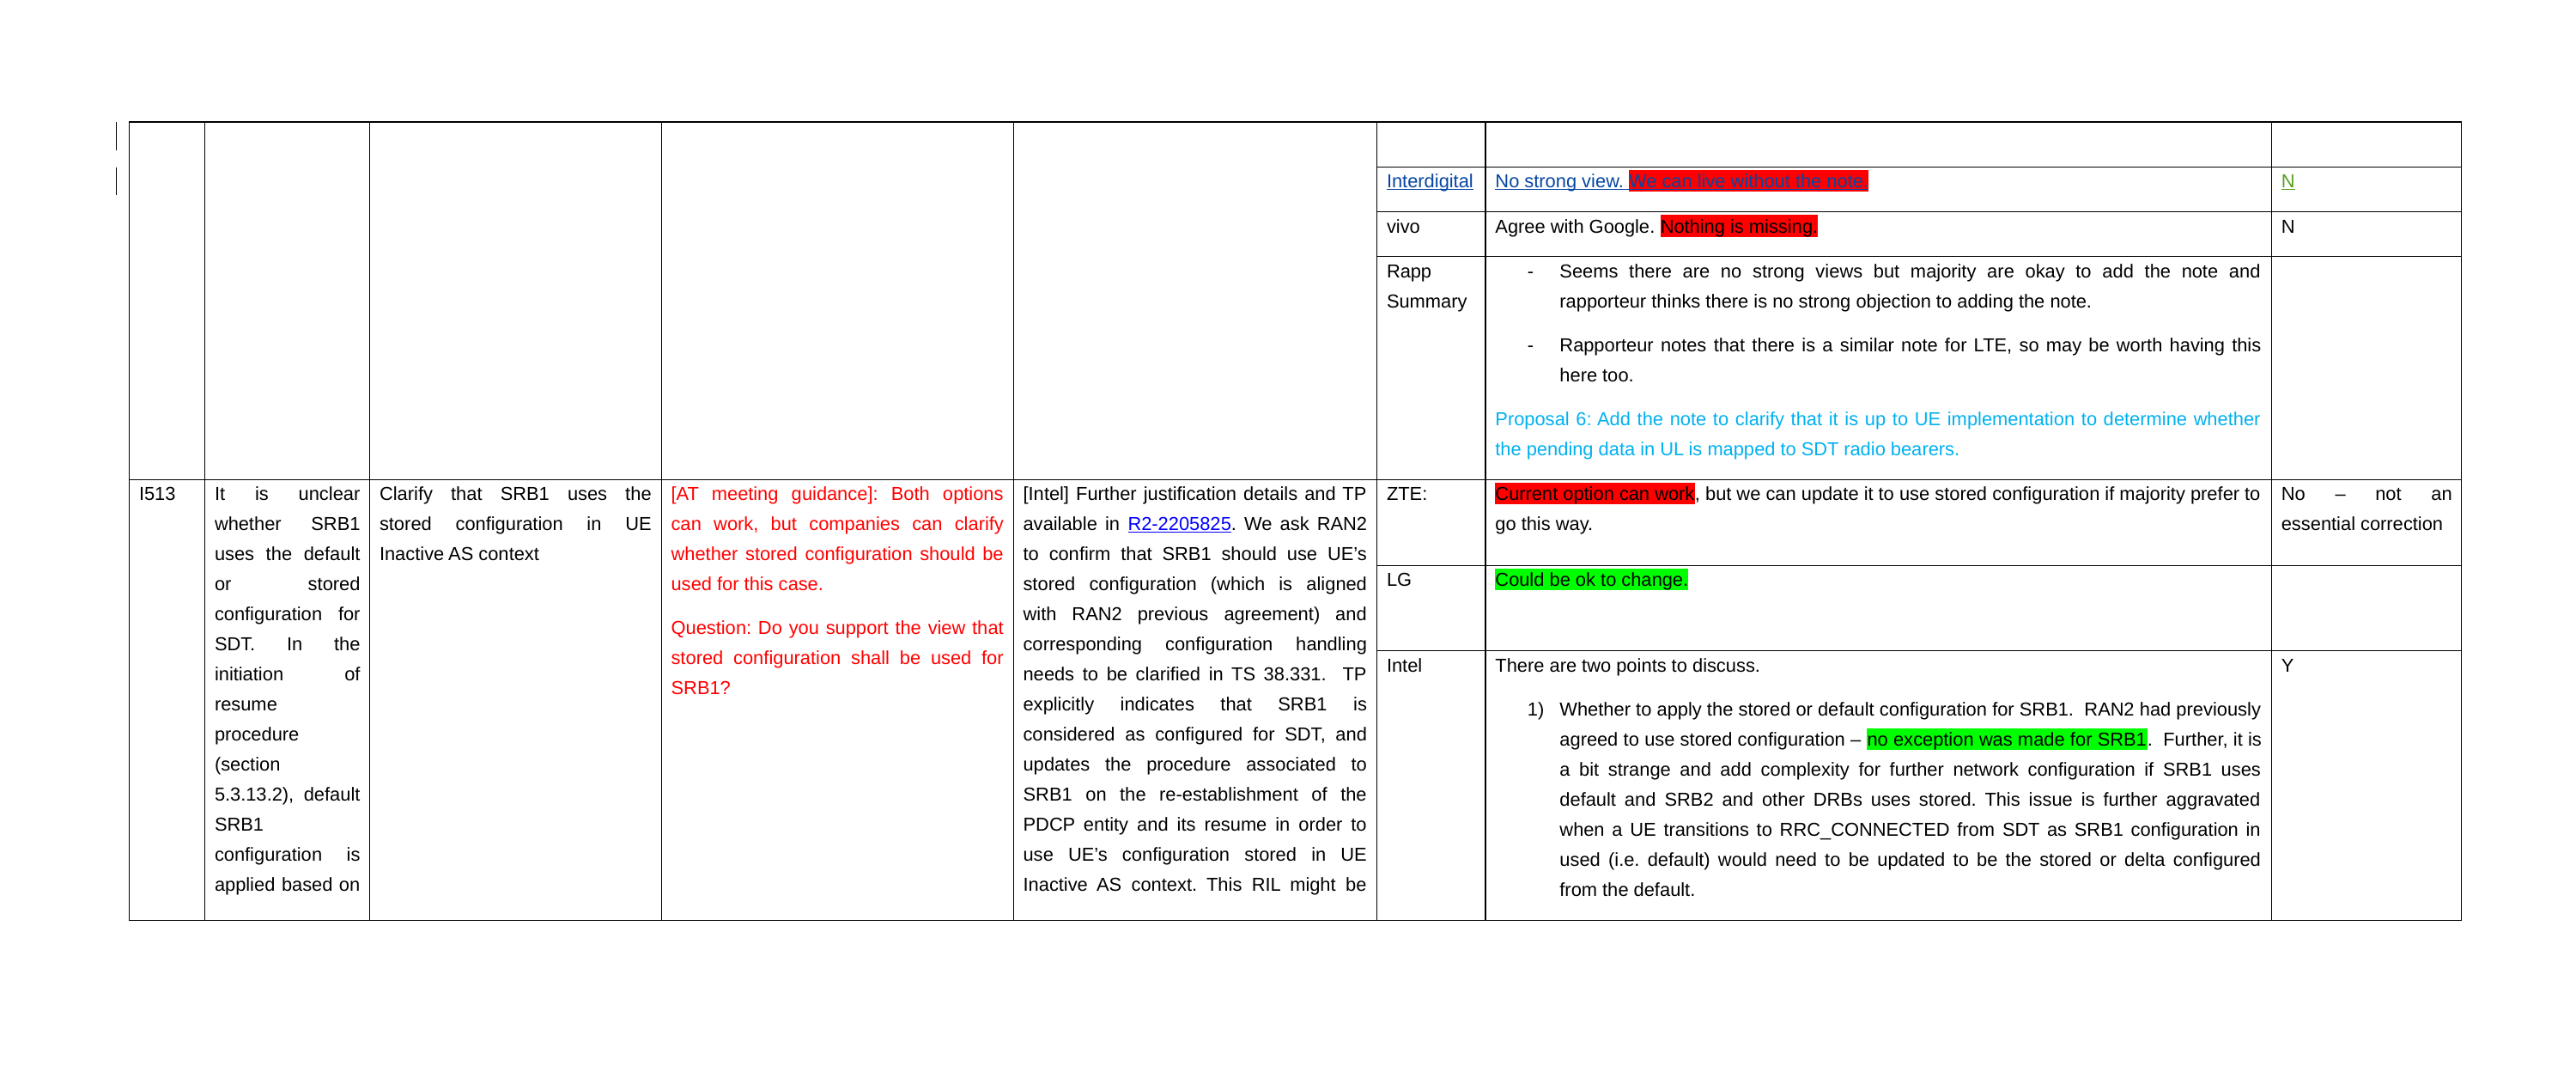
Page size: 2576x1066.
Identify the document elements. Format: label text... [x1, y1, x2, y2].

table_cell Clarify that SRB1 uses the stored configuration in UE Inactive AS context [370, 480, 661, 920]
table_cell Y [2272, 651, 2461, 920]
table_cell [1377, 168, 1485, 211]
table_cell Could be ok to change. [1486, 566, 2271, 650]
table_cell [2272, 168, 2461, 211]
table_cell It is unclear whether SRB1 uses the default or stored configuration for SDT. In the initiation of resume procedure (section 5.3.13.2), default SRB1 configuration is applied based on legacy resume procedure. In the section 5.3.13.3 that describes the actions related to transmission of RRCResumeRequest message, it is currently captured that stored configuration is used for all RBs configured for SDT. Our understanding is that SRB1 should also use stored configuration although this is unclear as SRB1 is not explicitly configured by the network for SDT (as pointed in a related RIL [Z361]) although it is always resumed/used during SDT [205, 480, 369, 920]
table_cell I513 [130, 480, 204, 920]
table_cell [1377, 123, 1485, 166]
table_cell [Intel] Further justification details and TP available in R2-2205825. We ask RAN2 to confirm that SRB1 should use UE’s stored configuration (which is aligned with RAN2 previous agreement) and corresponding configuration handling needs to be clarified in TS 38.331. TP explicitly indicates that SRB1 is considered as configured for SDT, and updates the procedure associated to SRB1 on the re-establishment of the PDCP entity and its resume in order to use UE’s configuration stored in UE Inactive AS context. This RIL might be related to [O200] [1014, 480, 1376, 920]
table_cell Seems there are no strong views but majority are okay to add the note and rapporteur thinks there is no strong objection to adding the note. Rapporteur notes that there is a similar note for LTE, so may be worth having this here too. Proposal 6: Add the note to clarify that it is up to UE implementation to determine whether the pending data in UL is mapped to SDT radio bearers. [1486, 257, 2271, 478]
table_cell vivo [1377, 212, 1485, 256]
table_cell Current option can work, but we can update it to use stored configuration if majority prefer to go this way. [1486, 480, 2271, 564]
table_cell LG [1377, 566, 1485, 650]
table_cell N [2272, 212, 2461, 256]
table_cell Agree with Google. Nothing is missing. [1486, 212, 2271, 256]
table_cell Rapp Summary [1377, 257, 1485, 478]
table_cell [2272, 257, 2461, 478]
table_cell No – not an essential correction [2272, 480, 2461, 564]
table_cell [2272, 566, 2461, 650]
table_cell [1486, 651, 2271, 920]
table_cell [1486, 123, 2271, 166]
table_cell [1486, 168, 2271, 211]
table_cell [2272, 123, 2461, 166]
table_cell [AT meeting guidance]: Both options can work, but companies can clarify whether stored configuration should be used for this case. Question: Do you support the view that stored configuration shall be used for SRB1? [662, 480, 1013, 920]
table_cell ZTE: [1377, 480, 1485, 564]
table_cell Intel [1377, 651, 1485, 920]
